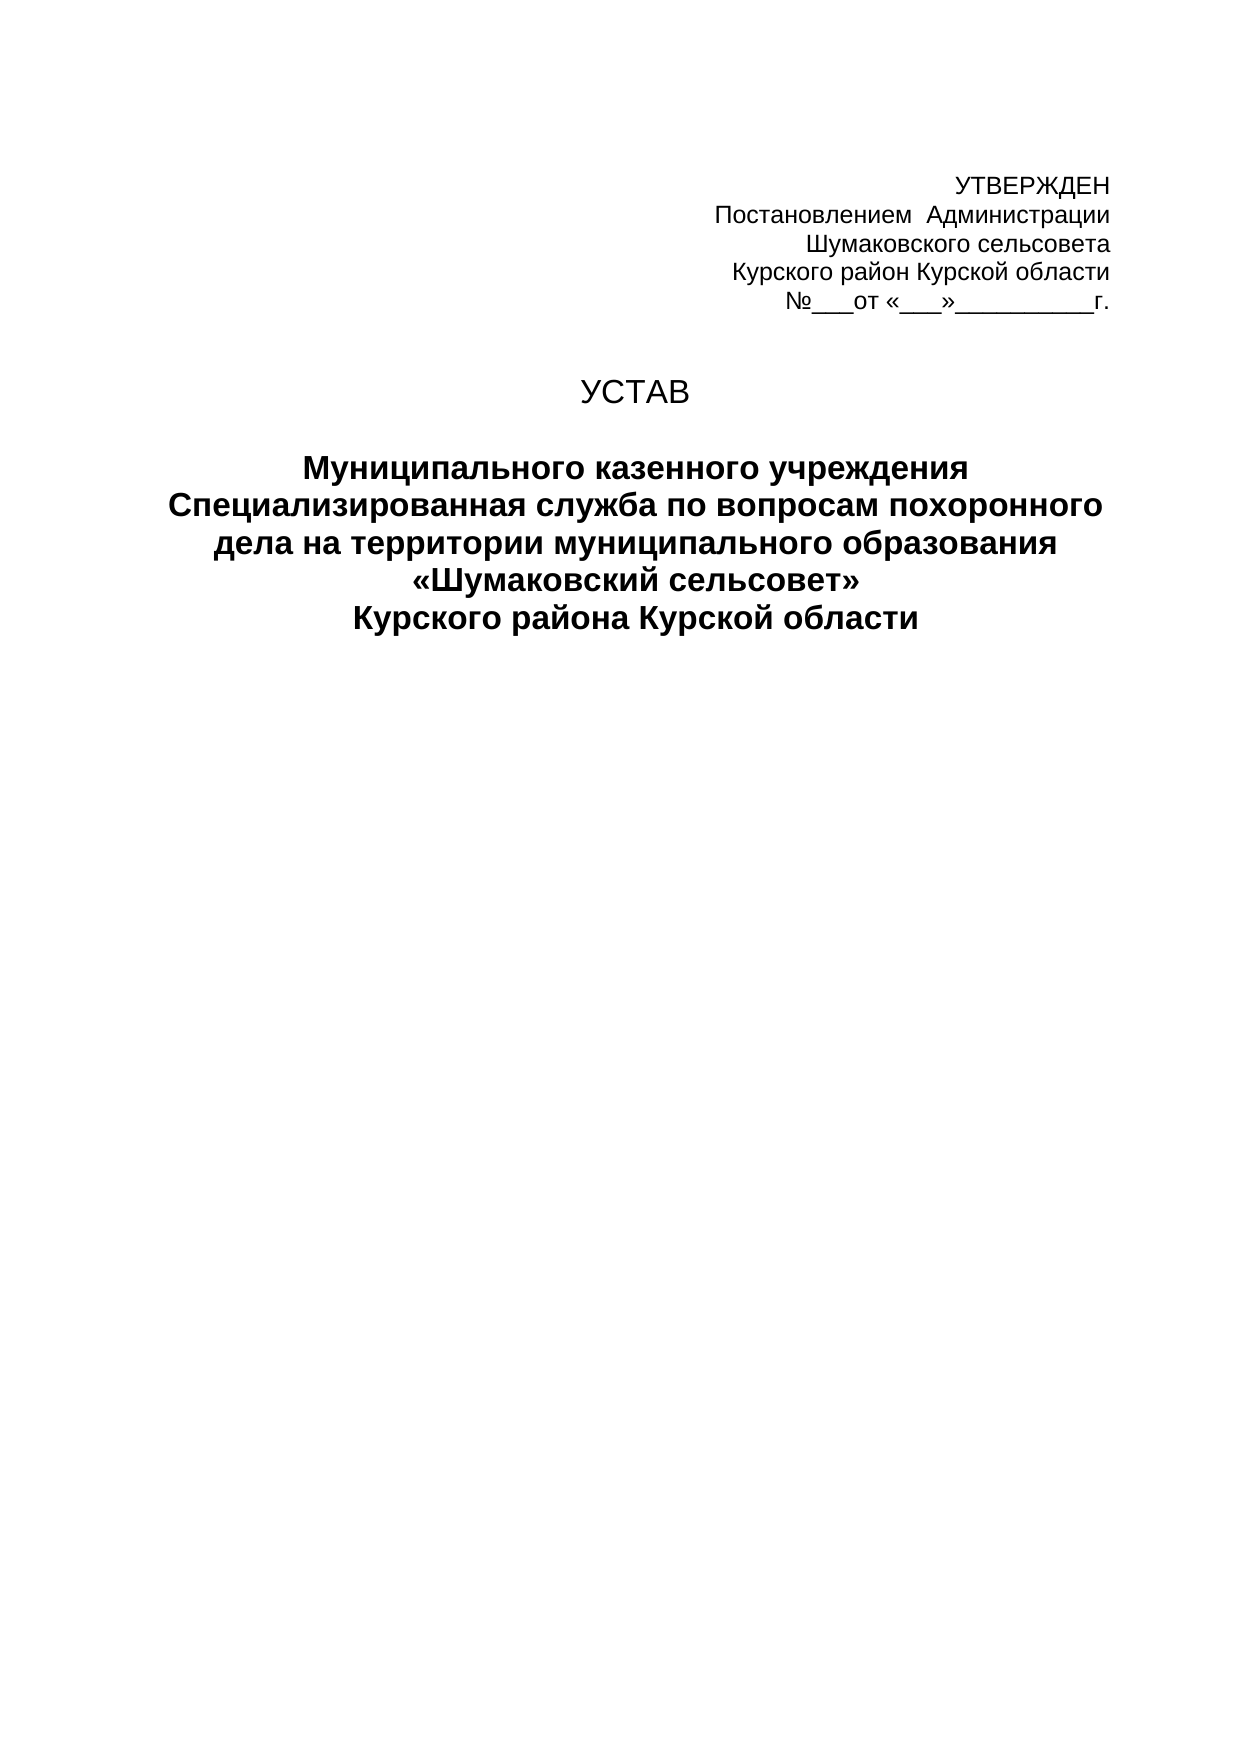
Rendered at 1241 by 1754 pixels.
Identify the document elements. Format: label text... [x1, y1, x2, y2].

text УТВЕРЖДЕН [159, 171, 1110, 200]
text Шумаковского сельсовета [159, 229, 1110, 257]
text Курского район Курской области [159, 257, 1110, 286]
text Курского района Курской области [162, 599, 1110, 637]
text №___от «___»__________г. [159, 286, 1110, 315]
text Постановлением Администрации [159, 200, 1110, 229]
text УСТАВ [159, 372, 1110, 411]
text Муниципального казенного учреждения Специализированная служба по вопросам похоронного дела на территории муниципального образования «Шумаковский сельсовет» [162, 449, 1110, 599]
